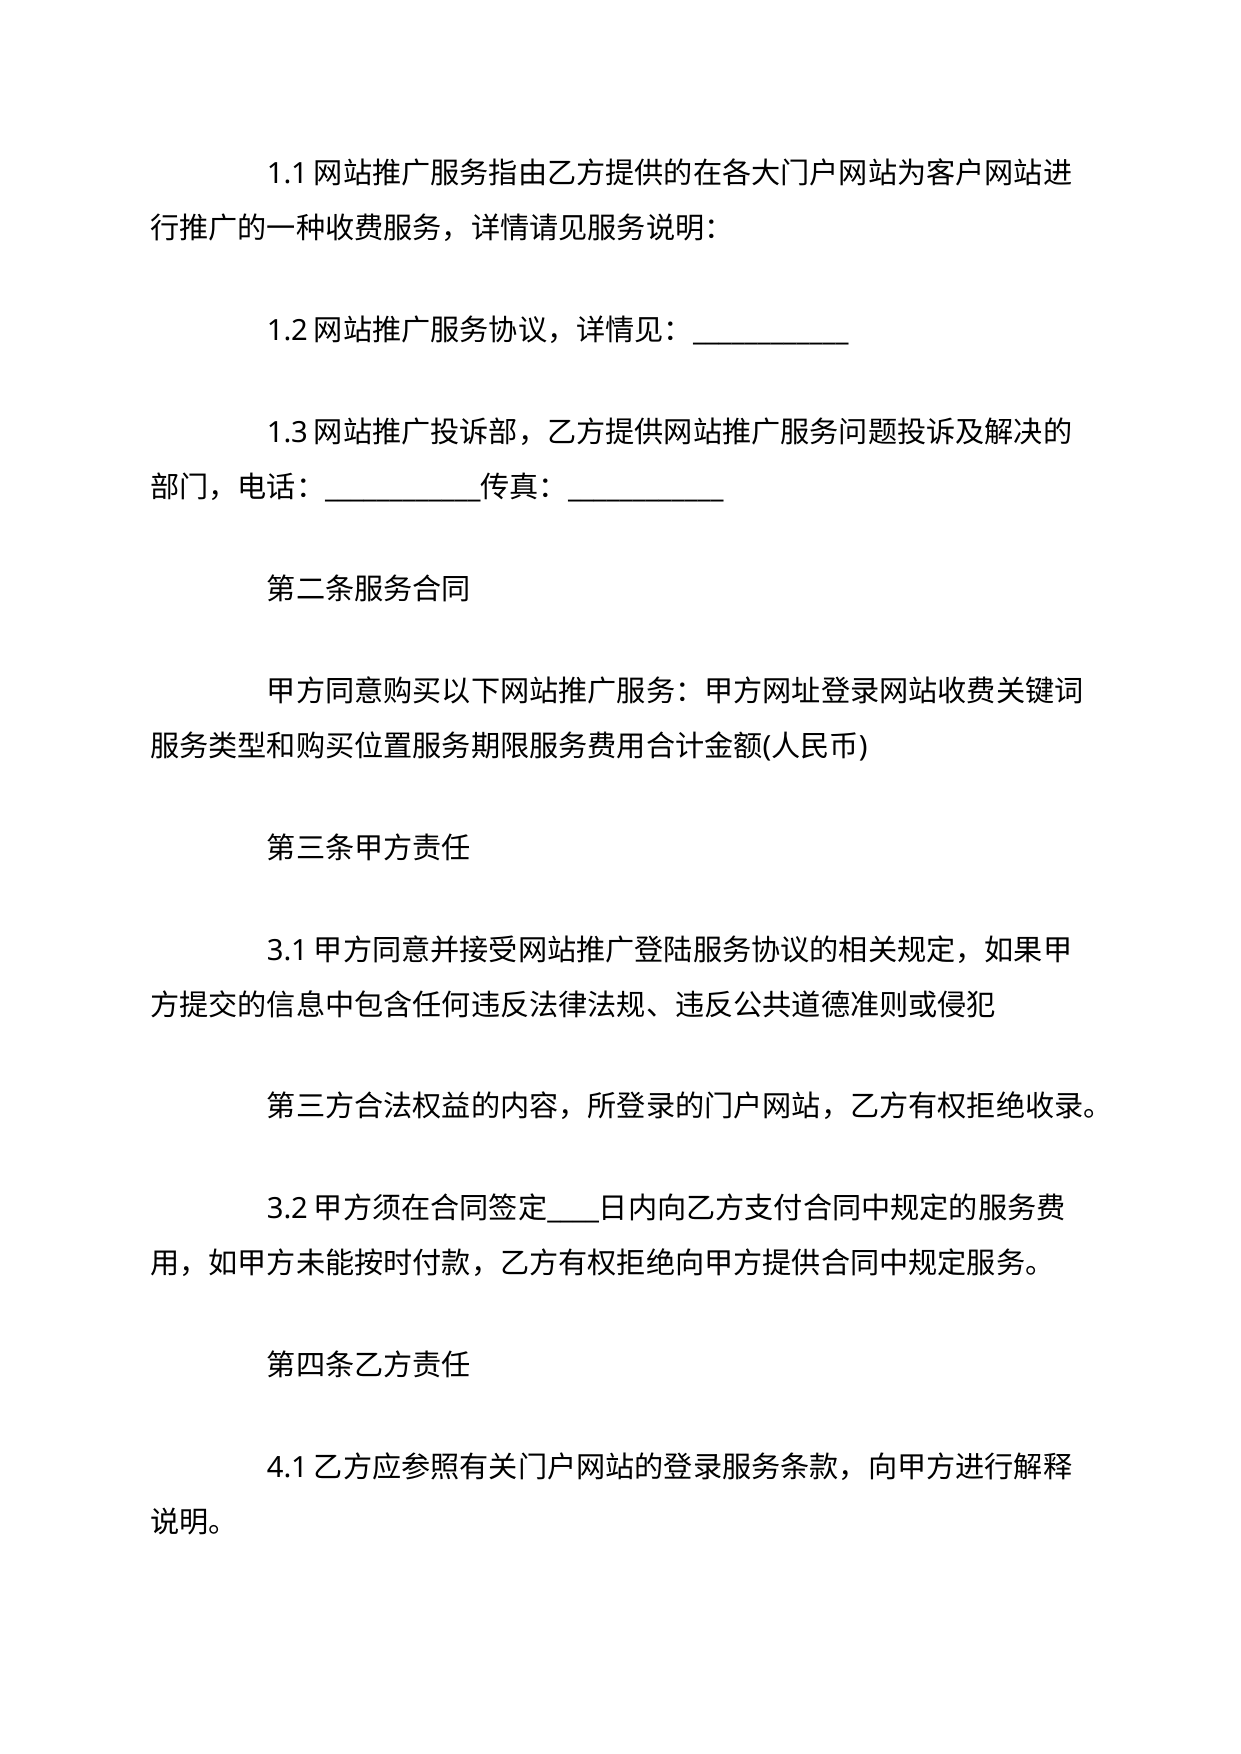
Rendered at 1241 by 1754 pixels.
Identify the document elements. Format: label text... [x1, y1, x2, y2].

text 1.1网站推广服务指由乙方提供的在各大门户网站为客户网站进行推广的一种收费服务，详情请见服务说明： [150, 150, 1090, 247]
text 甲方同意购买以下网站推广服务：甲方网址登录网站收费关键词服务类型和购买位置服务期限服务费用合计金额(人民币) [150, 667, 1090, 765]
text 4.1乙方应参照有关门户网站的登录服务条款，向甲方进行解释说明。 [150, 1443, 1090, 1541]
text 第三条甲方责任 [150, 824, 1090, 867]
text 第四条乙方责任 [150, 1341, 1090, 1384]
text 3.1甲方同意并接受网站推广登陆服务协议的相关规定，如果甲方提交的信息中包含任何违反法律法规、违反公共道德准则或侵犯 [150, 926, 1090, 1023]
text 第二条服务合同 [150, 566, 1090, 608]
text 3.2甲方须在合同签定____日内向乙方支付合同中规定的服务费用，如甲方未能按时付款，乙方有权拒绝向甲方提供合同中规定服务。 [150, 1185, 1090, 1282]
text 1.3网站推广投诉部，乙方提供网站推广服务问题投诉及解决的部门，电话：____________传真：____________ [150, 409, 1090, 506]
text 1.2网站推广服务协议，详情见：____________ [150, 307, 1090, 349]
text 第三方合法权益的内容，所登录的门户网站，乙方有权拒绝收录。 [150, 1083, 1090, 1125]
